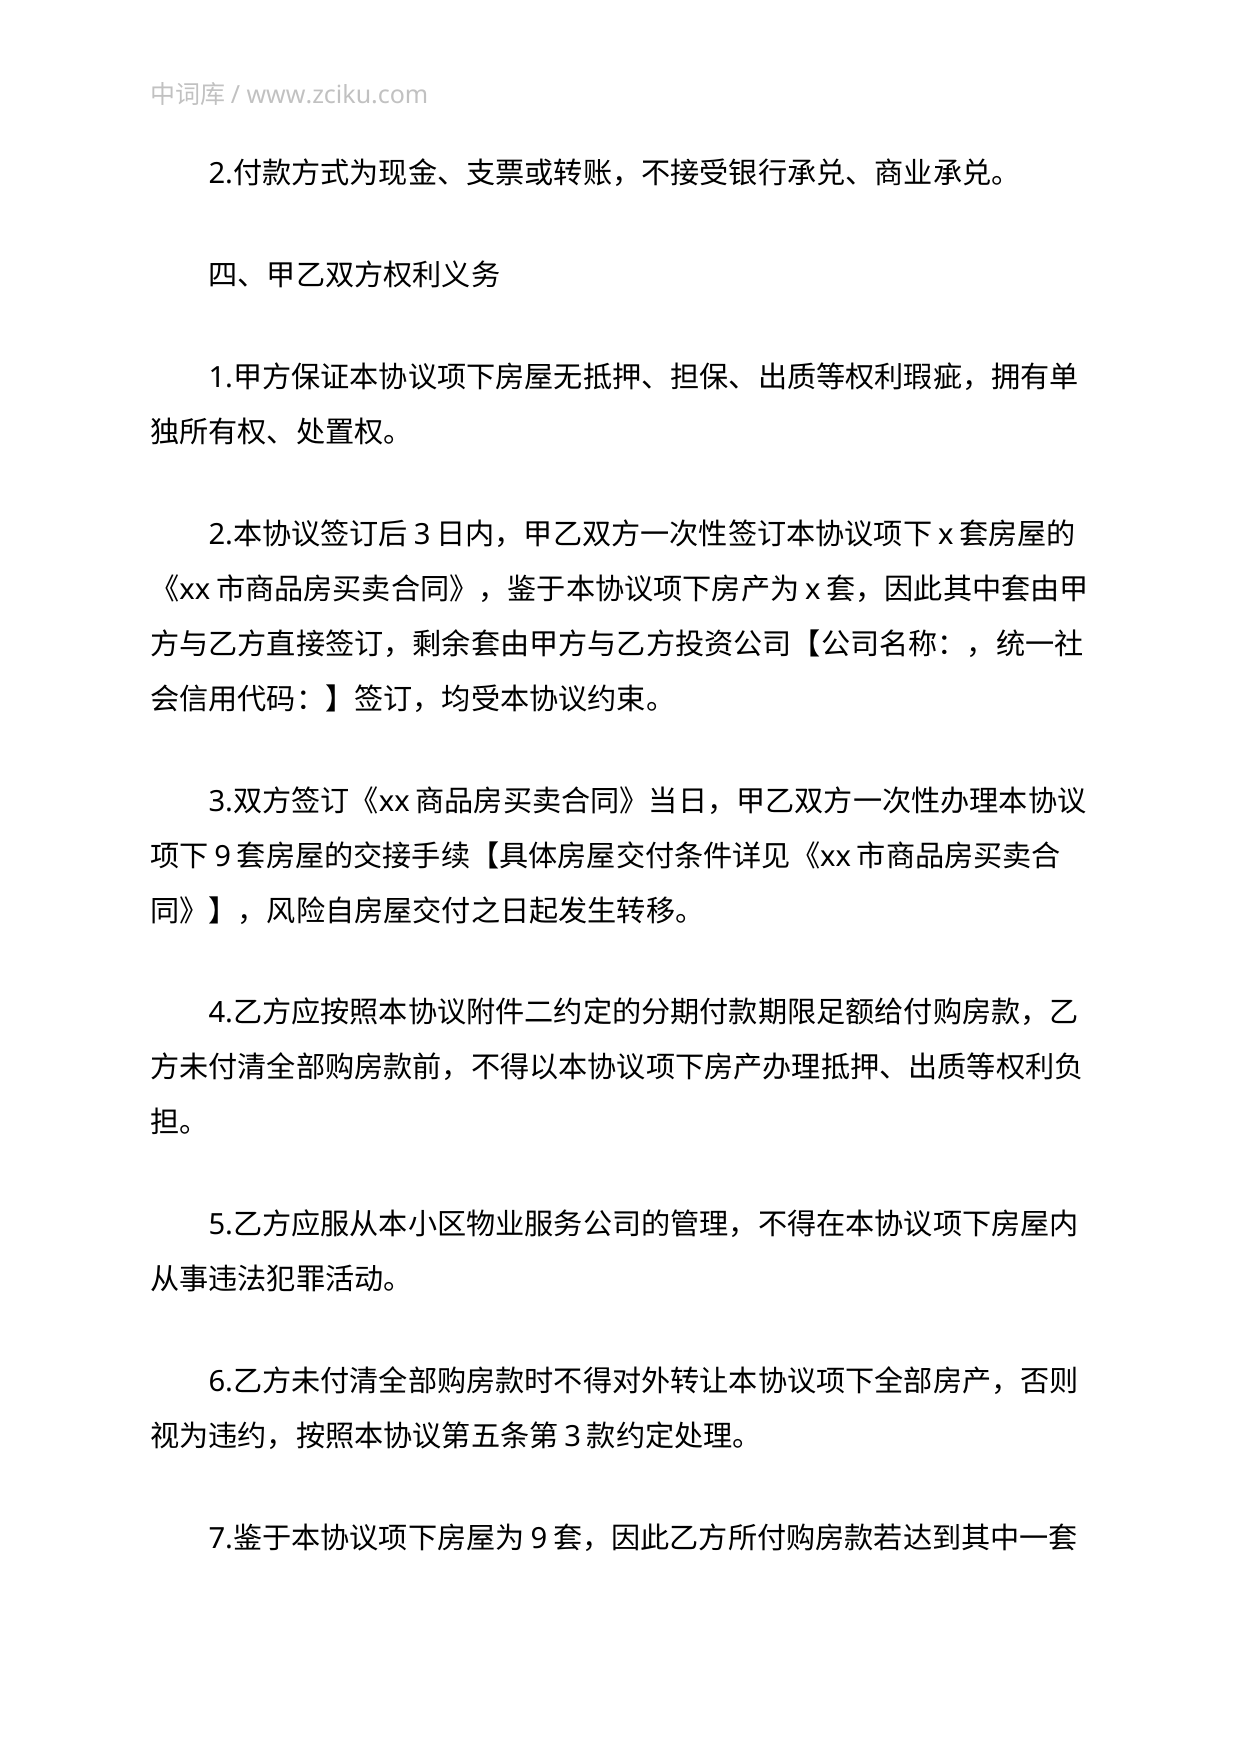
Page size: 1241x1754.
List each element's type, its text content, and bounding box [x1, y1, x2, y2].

text 5.乙方应服从本小区物业服务公司的管理，不得在本协议项下房屋内从事违法犯罪活动。 [150, 1201, 1090, 1298]
text 2.付款方式为现金、支票或转账，不接受银行承兑、商业承兑。 [150, 150, 1090, 192]
text 6.乙方未付清全部购房款时不得对外转让本协议项下全部房产，否则视为违约，按照本协议第五条第3款约定处理。 [150, 1357, 1090, 1455]
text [150, 1514, 1090, 1557]
text 1.甲方保证本协议项下房屋无抵押、担保、出质等权利瑕疵，拥有单独所有权、处置权。 [150, 354, 1090, 451]
text 4.乙方应按照本协议附件二约定的分期付款期限足额给付购房款，乙方未付清全部购房款前，不得以本协议项下房产办理抵押、出质等权利负担。 [150, 989, 1090, 1141]
text 3.双方签订《xx商品房买卖合同》当日，甲乙双方一次性办理本协议项下9套房屋的交接手续【具体房屋交付条件详见《xx市商品房买卖合同》】，风险自房屋交付之日起发生转移。 [150, 777, 1090, 929]
text 四、甲乙双方权利义务 [150, 252, 1090, 294]
text 2.本协议签订后3日内，甲乙双方一次性签订本协议项下x套房屋的《xx市商品房买卖合同》，鉴于本协议项下房产为x套，因此其中套由甲方与乙方直接签订，剩余套由甲方与乙方投资公司【公司名称：，统一社会信用代码：】签订，均受本协议约束。 [150, 511, 1090, 718]
